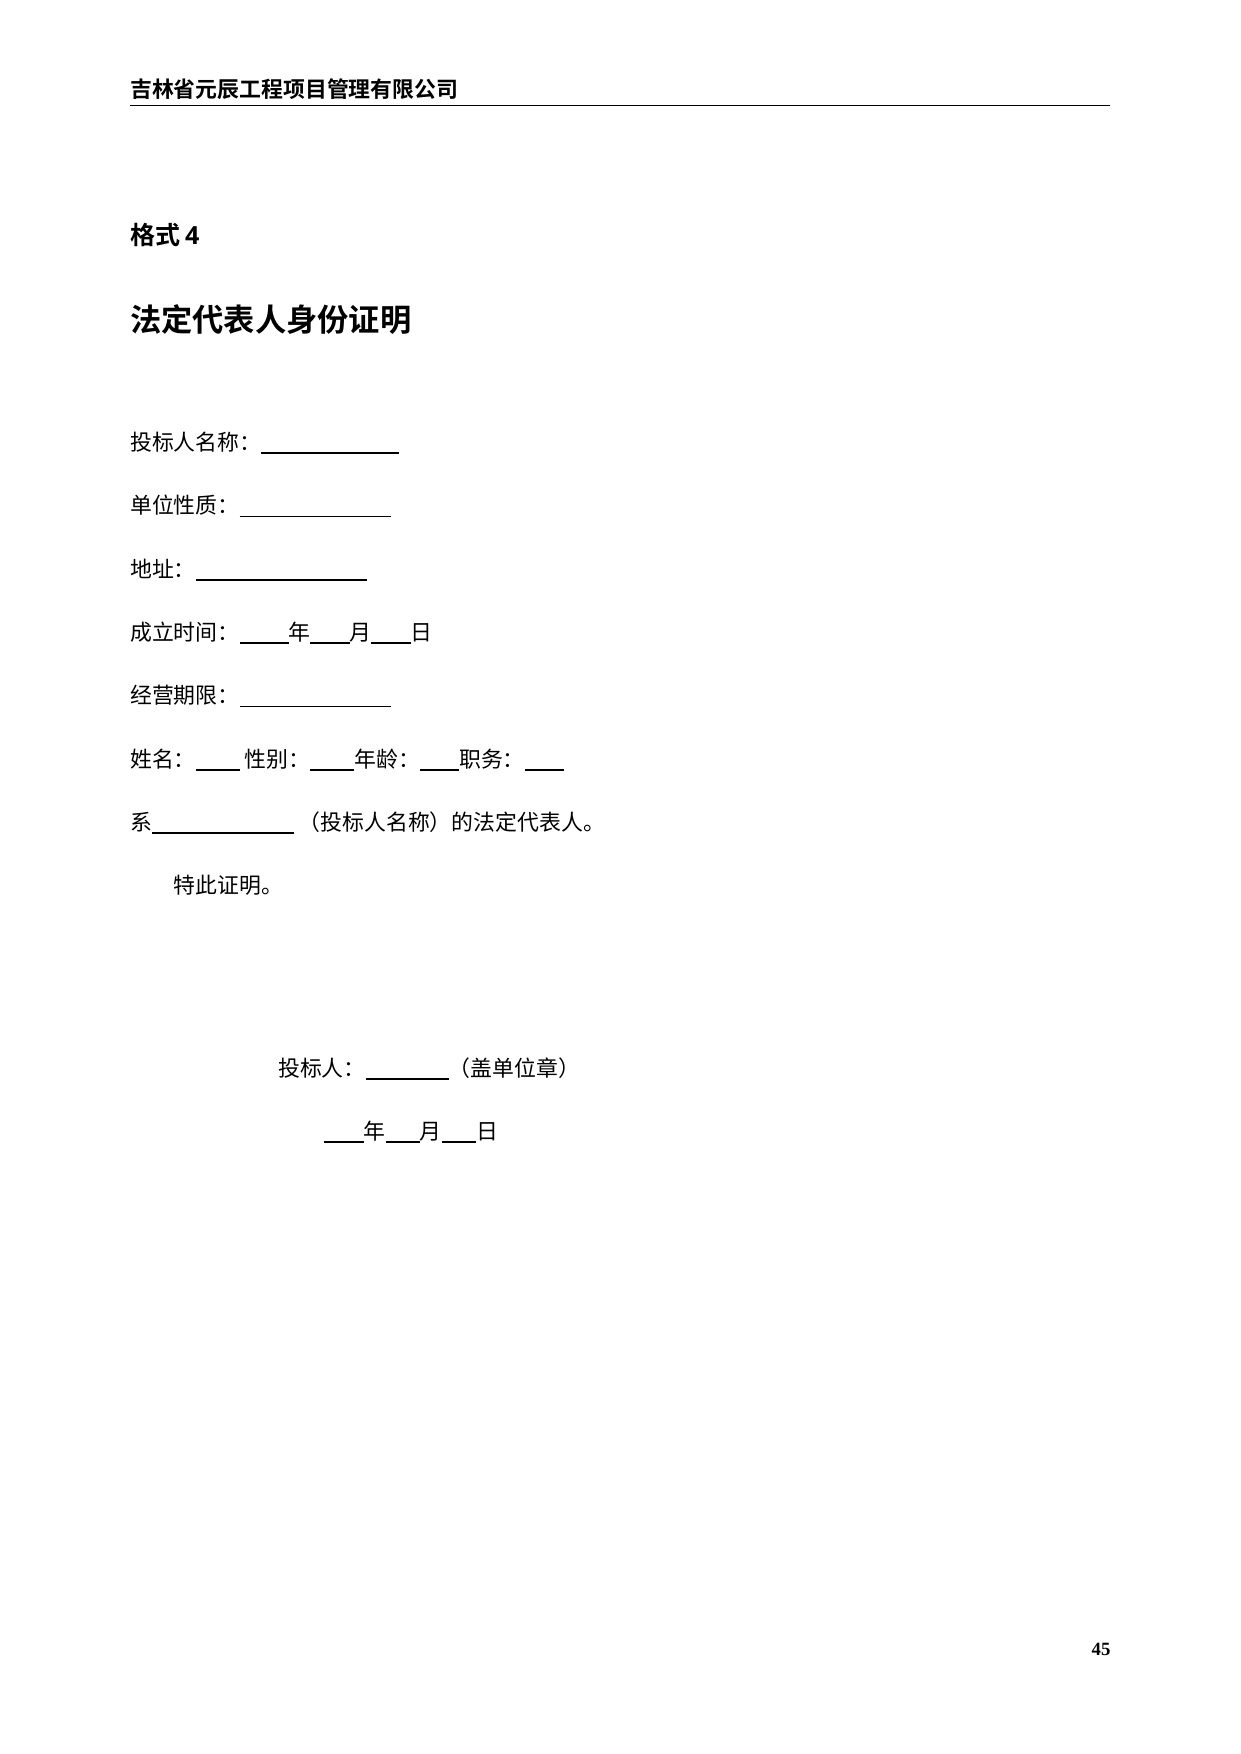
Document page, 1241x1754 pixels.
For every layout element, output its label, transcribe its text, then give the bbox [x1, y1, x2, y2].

text 年 月 日 格式5 [130, 1114, 1110, 1146]
text 系 （投标人名称）的法定代表人。 [130, 805, 1110, 837]
text 法定代表人身份证明 [130, 295, 1110, 340]
text 单位性质： [130, 488, 1110, 520]
text 姓名： 性别： 年龄： 职务： [130, 742, 1110, 773]
text 投标人名称： [130, 425, 1110, 457]
text 格式4 [130, 216, 1110, 252]
text 投标人： （盖单位章） [130, 1051, 1110, 1083]
text 地址： [130, 552, 1110, 583]
text 特此证明。 [130, 868, 1110, 900]
text 成立时间： 年 月 日 [130, 615, 1110, 647]
text 经营期限： [130, 678, 1110, 710]
